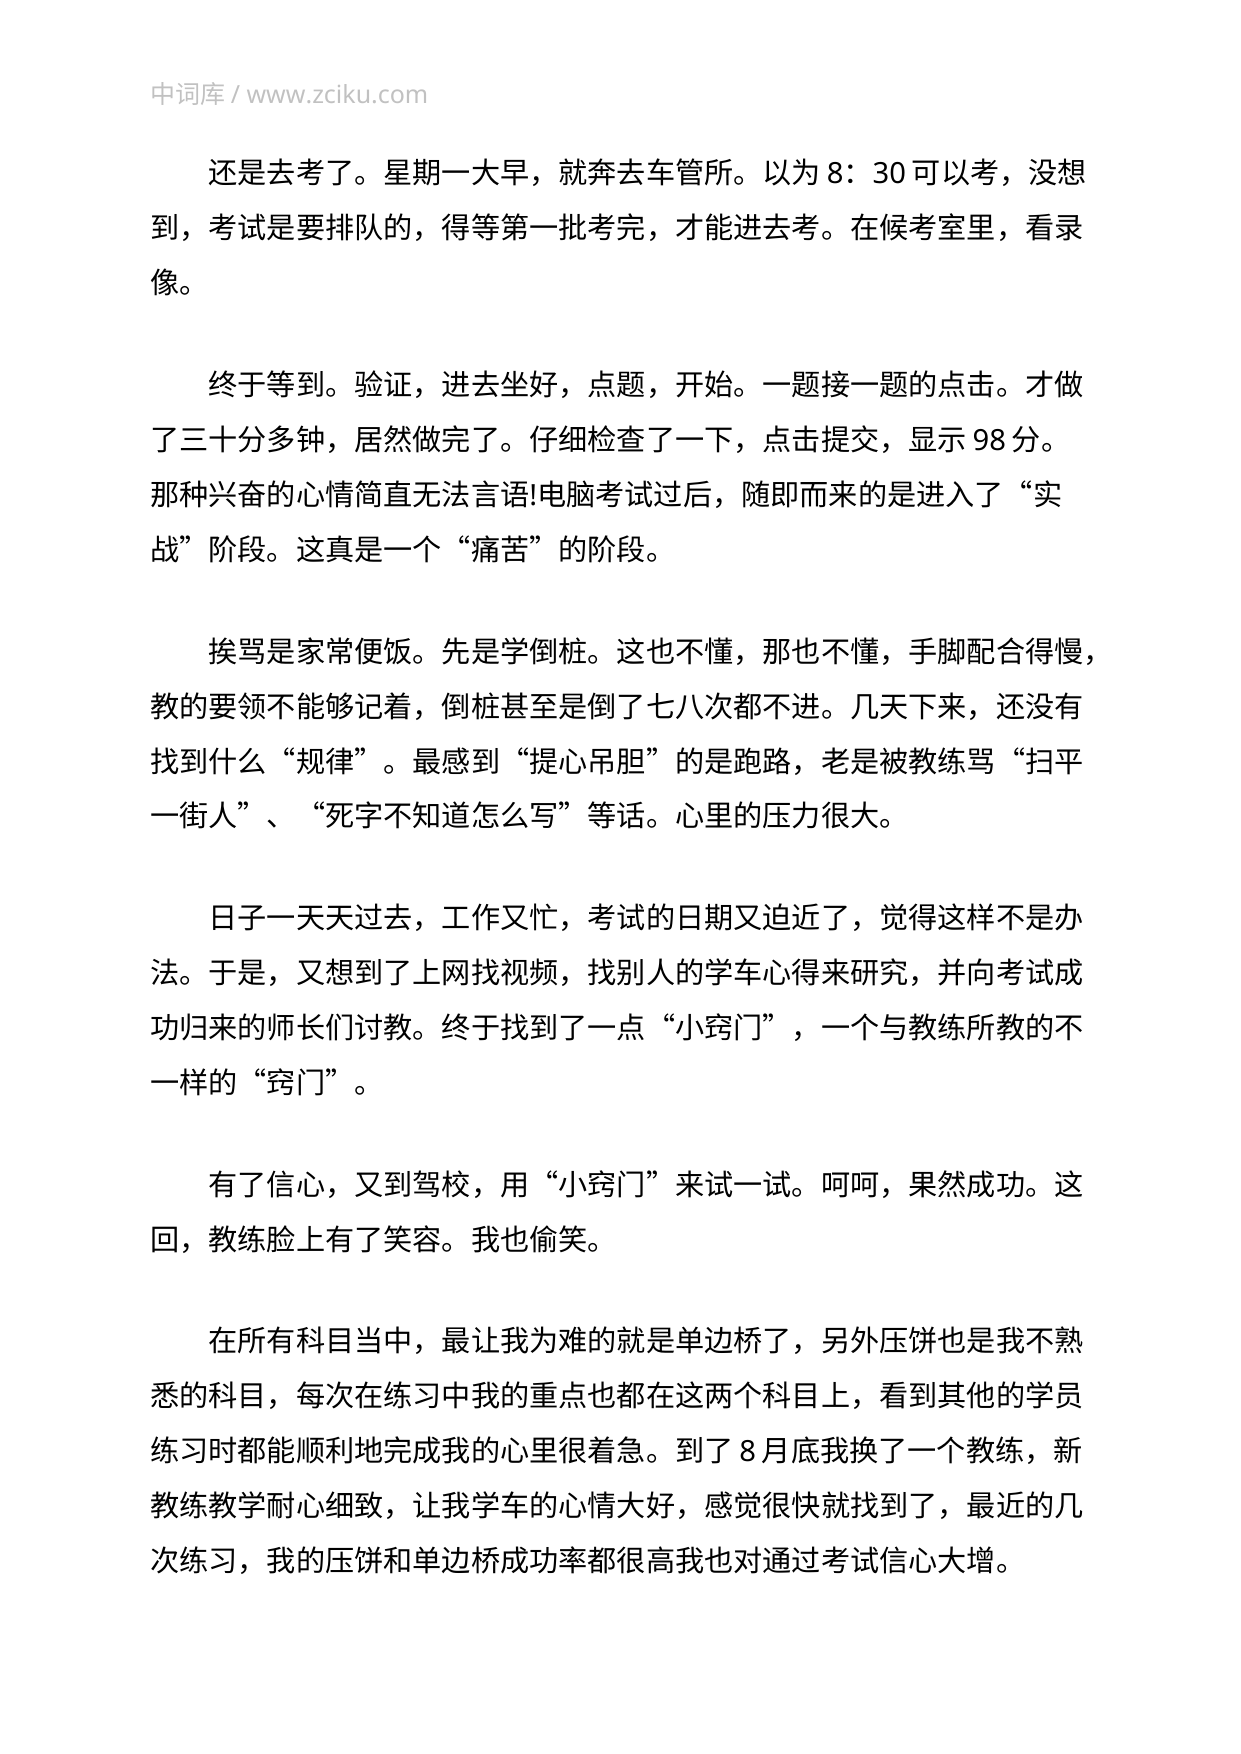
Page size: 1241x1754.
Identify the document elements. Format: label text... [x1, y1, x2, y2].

text 在所有科目当中，最让我为难的就是单边桥了，另外压饼也是我不熟悉的科目，每次在练习中我的重点也都在这两个科目上，看到其他的学员练习时都能顺利地完成我的心里很着急。到了8月底我换了一个教练，新教练教学耐心细致，让我学车的心情大好，感觉很快就找到了，最近的几次练习，我的压饼和单边桥成功率都很高我也对通过考试信心大增。 [150, 1318, 1090, 1580]
text 挨骂是家常便饭。先是学倒桩。这也不懂，那也不懂，手脚配合得慢，教的要领不能够记着，倒桩甚至是倒了七八次都不进。几天下来，还没有找到什么“规律”。最感到“提心吊胆”的是跑路，老是被教练骂“扫平一街人”、“死字不知道怎么写”等话。心里的压力很大。 [150, 628, 1090, 835]
text 日子一天天过去，工作又忙，考试的日期又迫近了，觉得这样不是办法。于是，又想到了上网找视频，找别人的学车心得来研究，并向考试成功归来的师长们讨教。终于找到了一点“小窍门”，一个与教练所教的不一样的“窍门”。 [150, 895, 1090, 1102]
text 终于等到。验证，进去坐好，点题，开始。一题接一题的点击。才做了三十分多钟，居然做完了。仔细检查了一下，点击提交，显示98分。那种兴奋的心情简直无法言语!电脑考试过后，随即而来的是进入了“实战”阶段。这真是一个“痛苦”的阶段。 [150, 362, 1090, 569]
text 有了信心，又到驾校，用“小窍门”来试一试。呵呵，果然成功。这回，教练脸上有了笑容。我也偷笑。 [150, 1161, 1090, 1258]
text 还是去考了。星期一大早，就奔去车管所。以为8：30可以考，没想到，考试是要排队的，得等第一批考完，才能进去考。在候考室里，看录像。 [150, 150, 1090, 302]
